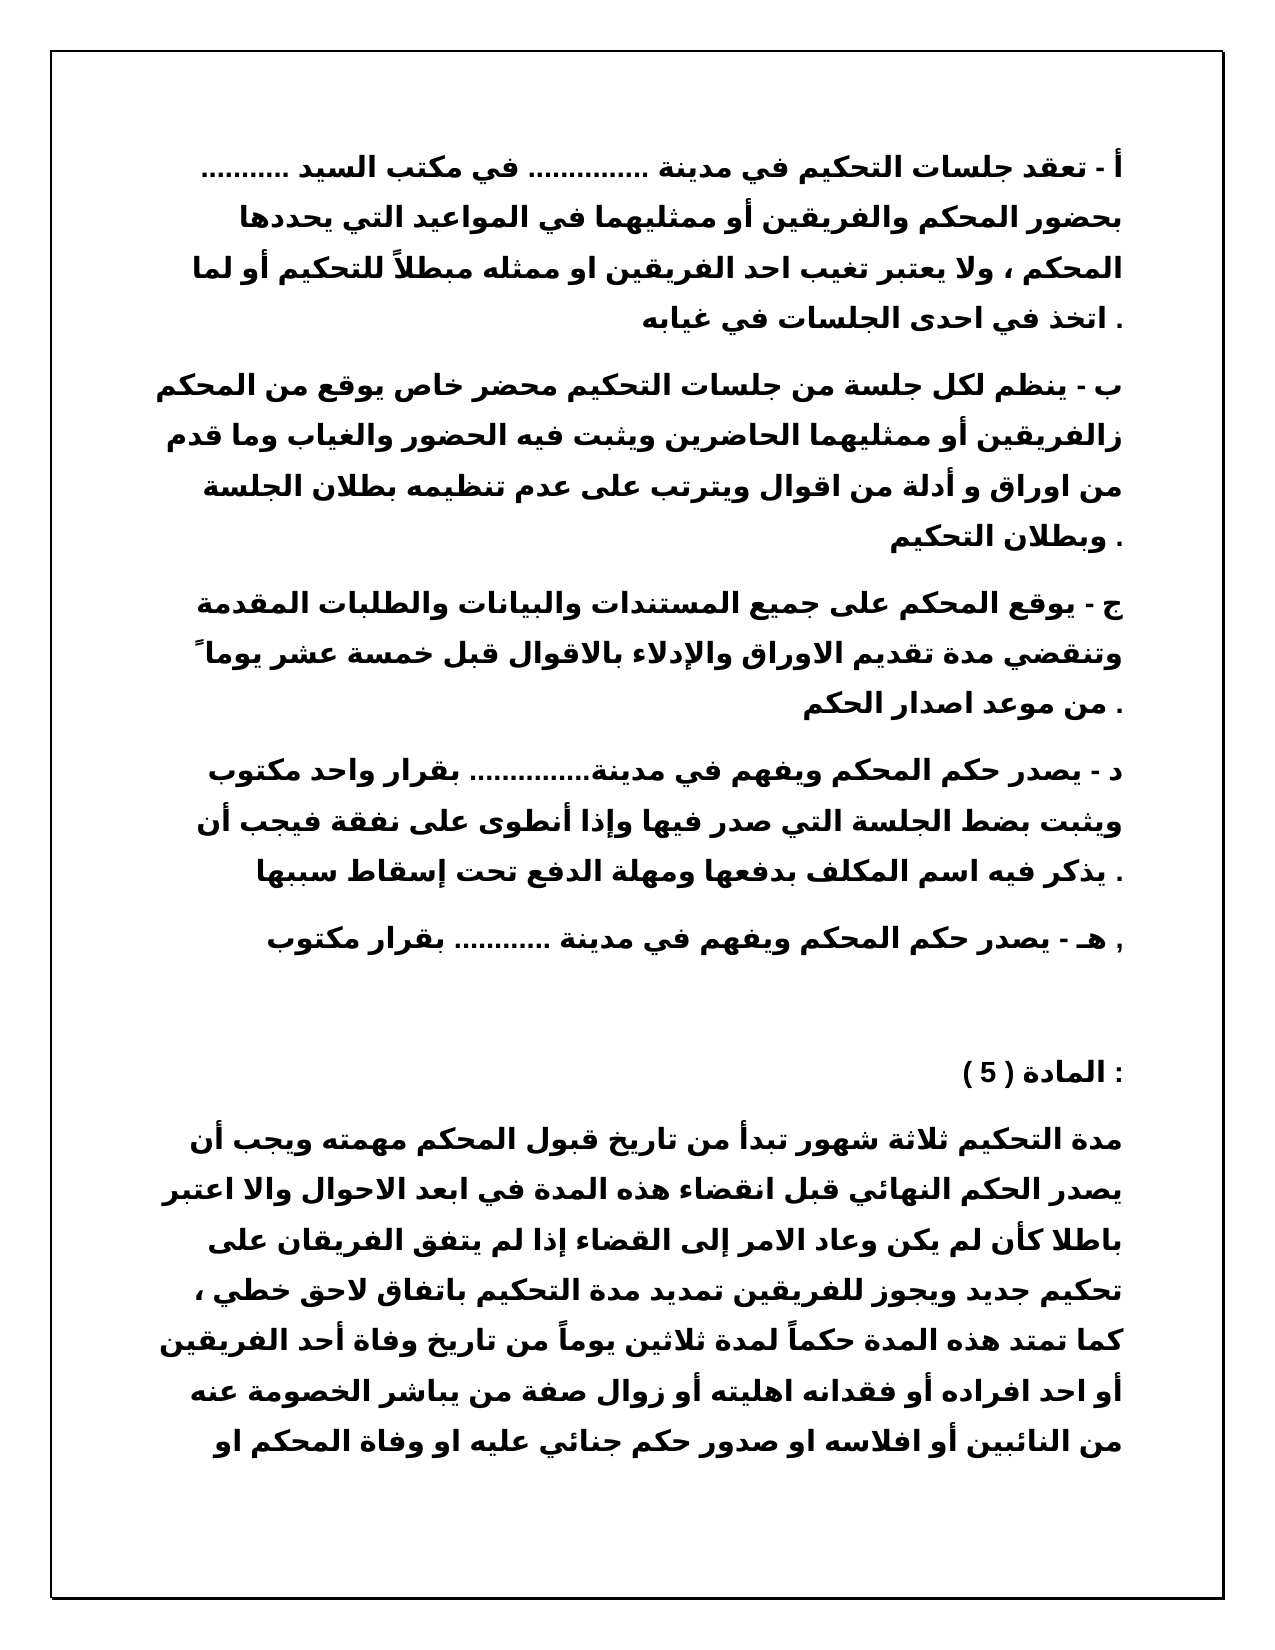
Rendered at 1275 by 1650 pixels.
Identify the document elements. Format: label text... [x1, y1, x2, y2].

text ج - يوقع المحكم على جميع المستندات والبيانات والطلبات المقدمة وتنقضي مدة تقديم الاوراق والإدلاء بالاقوال قبل خمسة عشر يوما ً من موعد اصدار الحكم . [150, 586, 1123, 720]
text د - يصدر حكم المحكم ويفهم في مدينة............... بقرار واحد مكتوب ويثبت بضط الجلسة التي صدر فيها وإذا أنطوى على نفقة فيجب أن يذكر فيه اسم المكلف بدفعها ومهلة الدفع تحت إسقاط سببها . [150, 753, 1123, 888]
text المادة ( 5 ) : [150, 1055, 1123, 1088]
text هـ - يصدر حكم المحكم ويفهم في مدينة ............ بقرار مكتوب , [150, 921, 1123, 954]
text أ - تعقد جلسات التحكيم في مدينة ............... في مكتب السيد ........... بحضور المحكم والفريقين أو ممثليهما في المواعيد التي يحددها المحكم ، ولا يعتبر تغيب احد الفريقين او ممثله مبطلاً للتحكيم أو لما اتخذ في احدى الجلسات في غيابه . [150, 150, 1123, 334]
text ب - ينظم لكل جلسة من جلسات التحكيم محضر خاص يوقع من المحكم زالفريقين أو ممثليهما الحاضرين ويثبت فيه الحضور والغياب وما قدم من اوراق و أدلة من اقوال ويترتب على عدم تنظيمه بطلان الجلسة وبطلان التحكيم . [150, 368, 1123, 552]
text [150, 1122, 1123, 1457]
